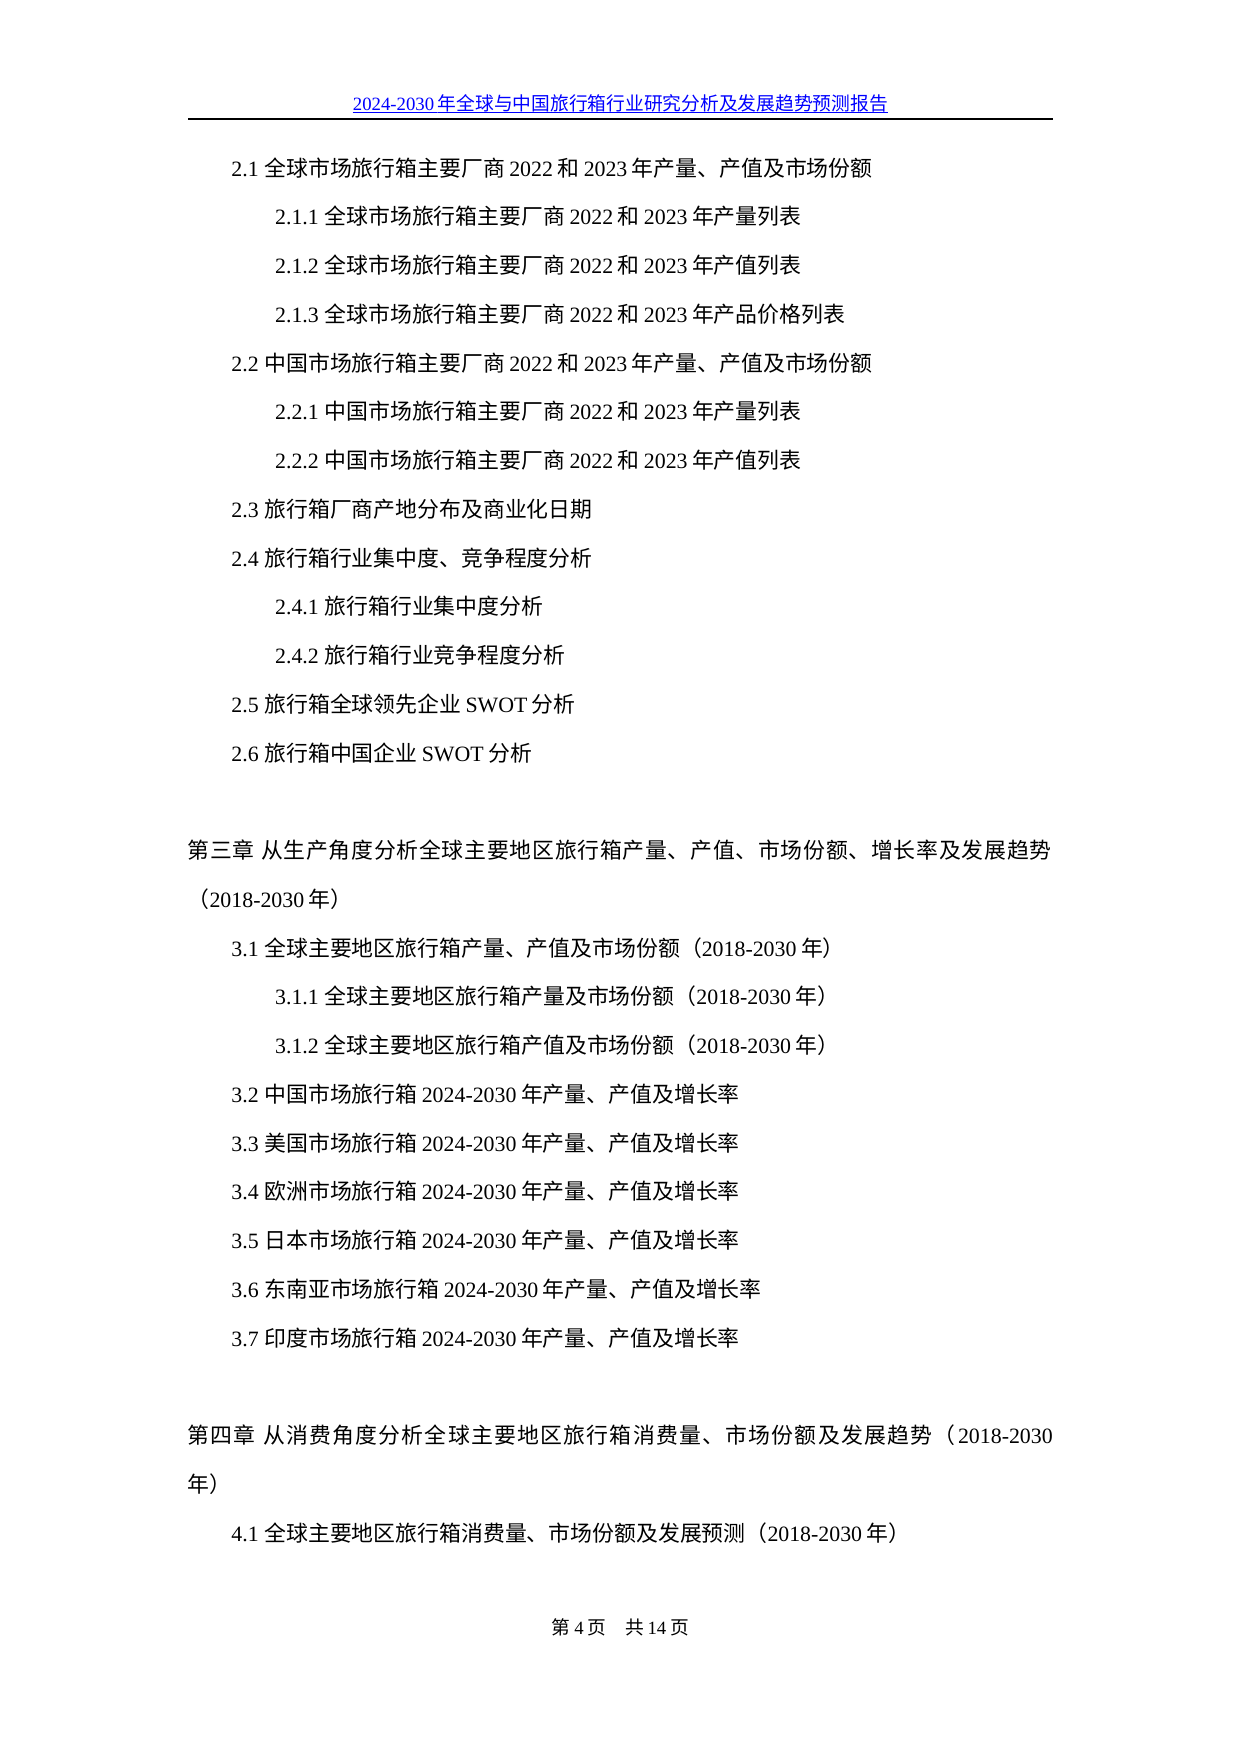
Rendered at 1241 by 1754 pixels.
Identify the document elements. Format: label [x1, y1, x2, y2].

text [187, 150, 1053, 1548]
